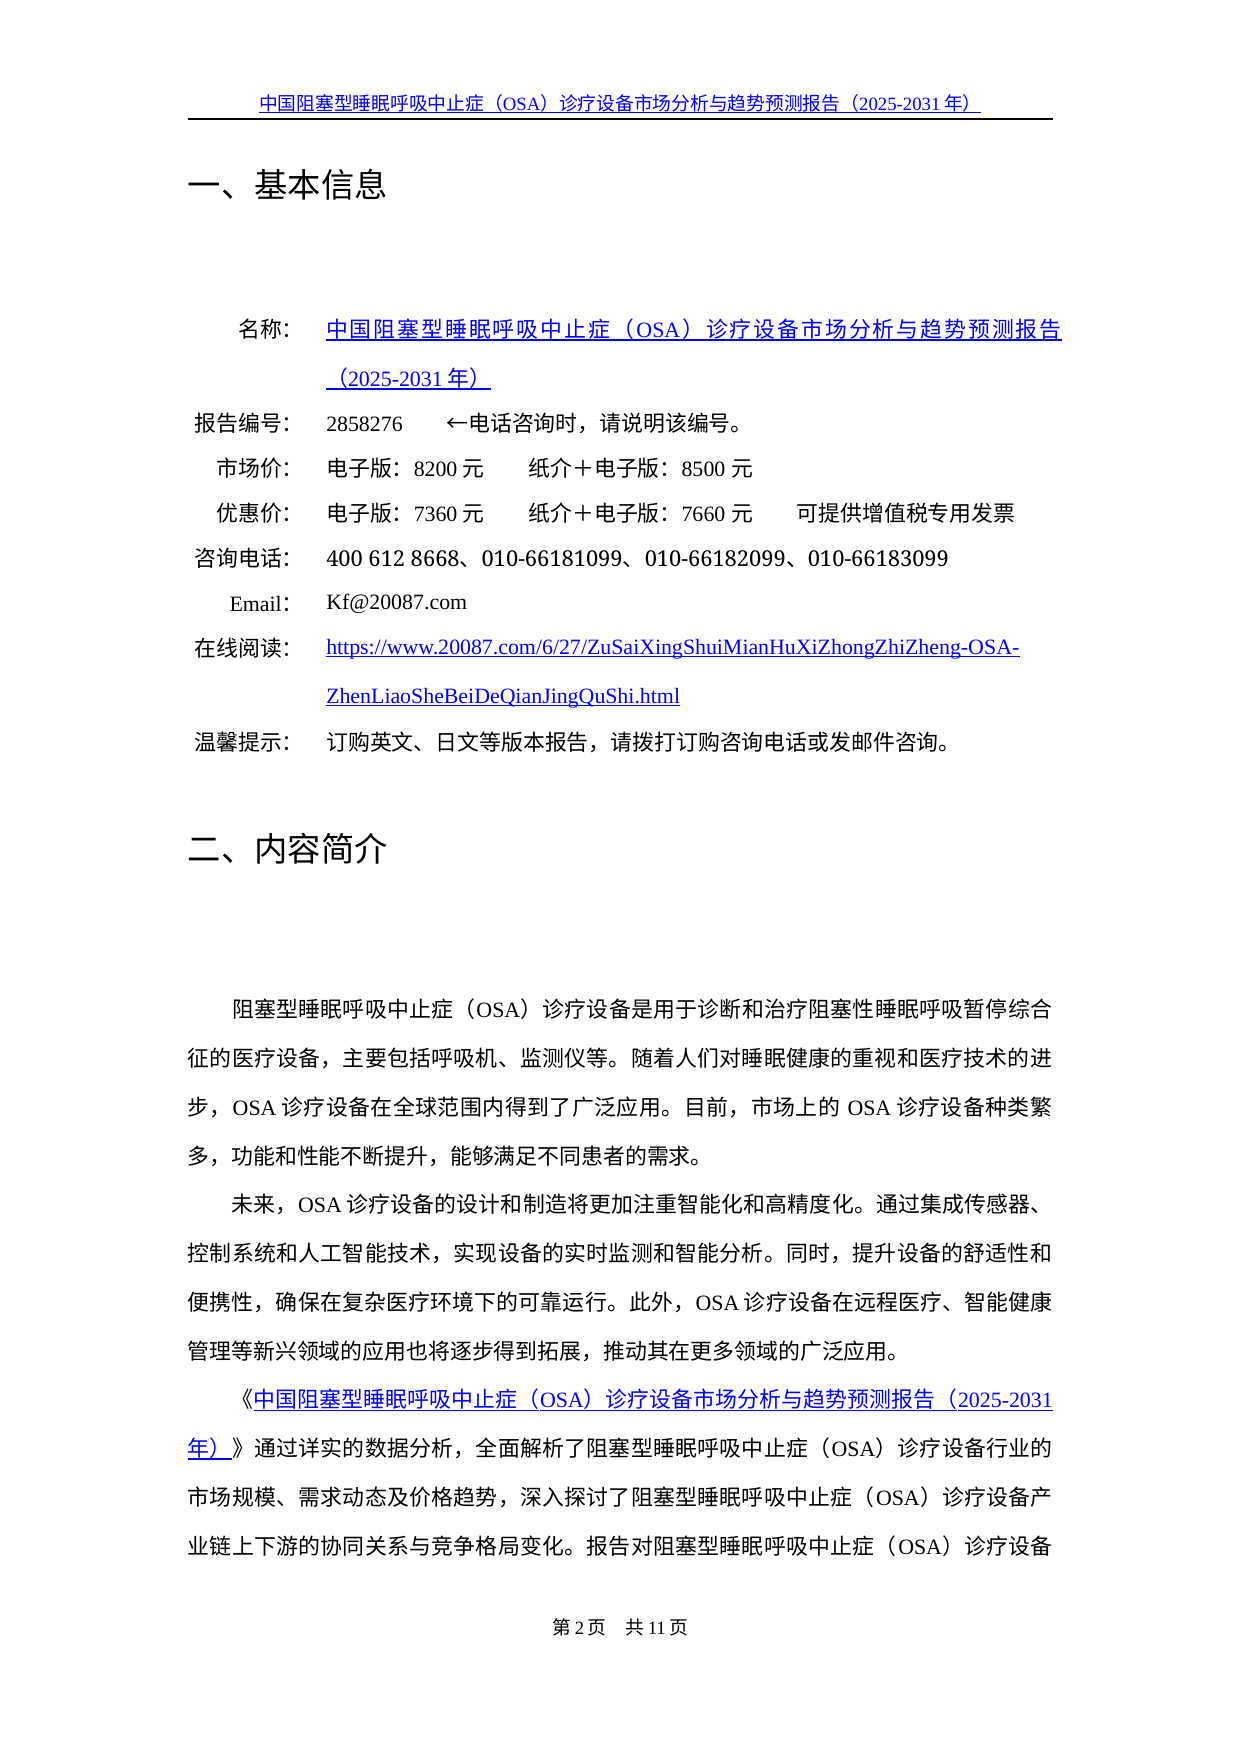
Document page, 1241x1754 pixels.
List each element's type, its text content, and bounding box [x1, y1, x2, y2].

table_cell 市场价： [167, 450, 315, 495]
table_cell 订购英文、日文等版本报告，请拨打订购咨询电话或发邮件咨询。 [315, 724, 1073, 769]
table_cell Kf@20087.com [315, 585, 1073, 630]
title 一、基本信息 [187, 150, 1053, 215]
table_cell 2858276 ←电话咨询时，请说明该编号。 [315, 405, 1073, 450]
table_cell 报告编号： [167, 405, 315, 450]
table_cell 咨询电话： [167, 540, 315, 585]
table_cell [315, 630, 1073, 724]
table_cell 电子版：7360 元 纸介＋电子版：7660 元 可提供增值税专用发票 [315, 495, 1073, 540]
table_cell 400 612 8668、010-66181099、010-66182099、010-66183099 [315, 540, 1073, 585]
table_cell Email： [167, 585, 315, 630]
table_header 中国阻塞型睡眠呼吸中止症（OSA）诊疗设备市场分析与趋势预测报告（2025-2031年） [315, 312, 1073, 405]
table_cell 优惠价： [167, 495, 315, 540]
table_cell 温馨提示： [167, 724, 315, 769]
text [187, 992, 1053, 1561]
table_cell 电子版：8200 元 纸介＋电子版：8500 元 [315, 450, 1073, 495]
table_header 名称： [167, 312, 315, 405]
table_cell 在线阅读： [167, 630, 315, 724]
title 二、内容简介 [187, 814, 1053, 879]
